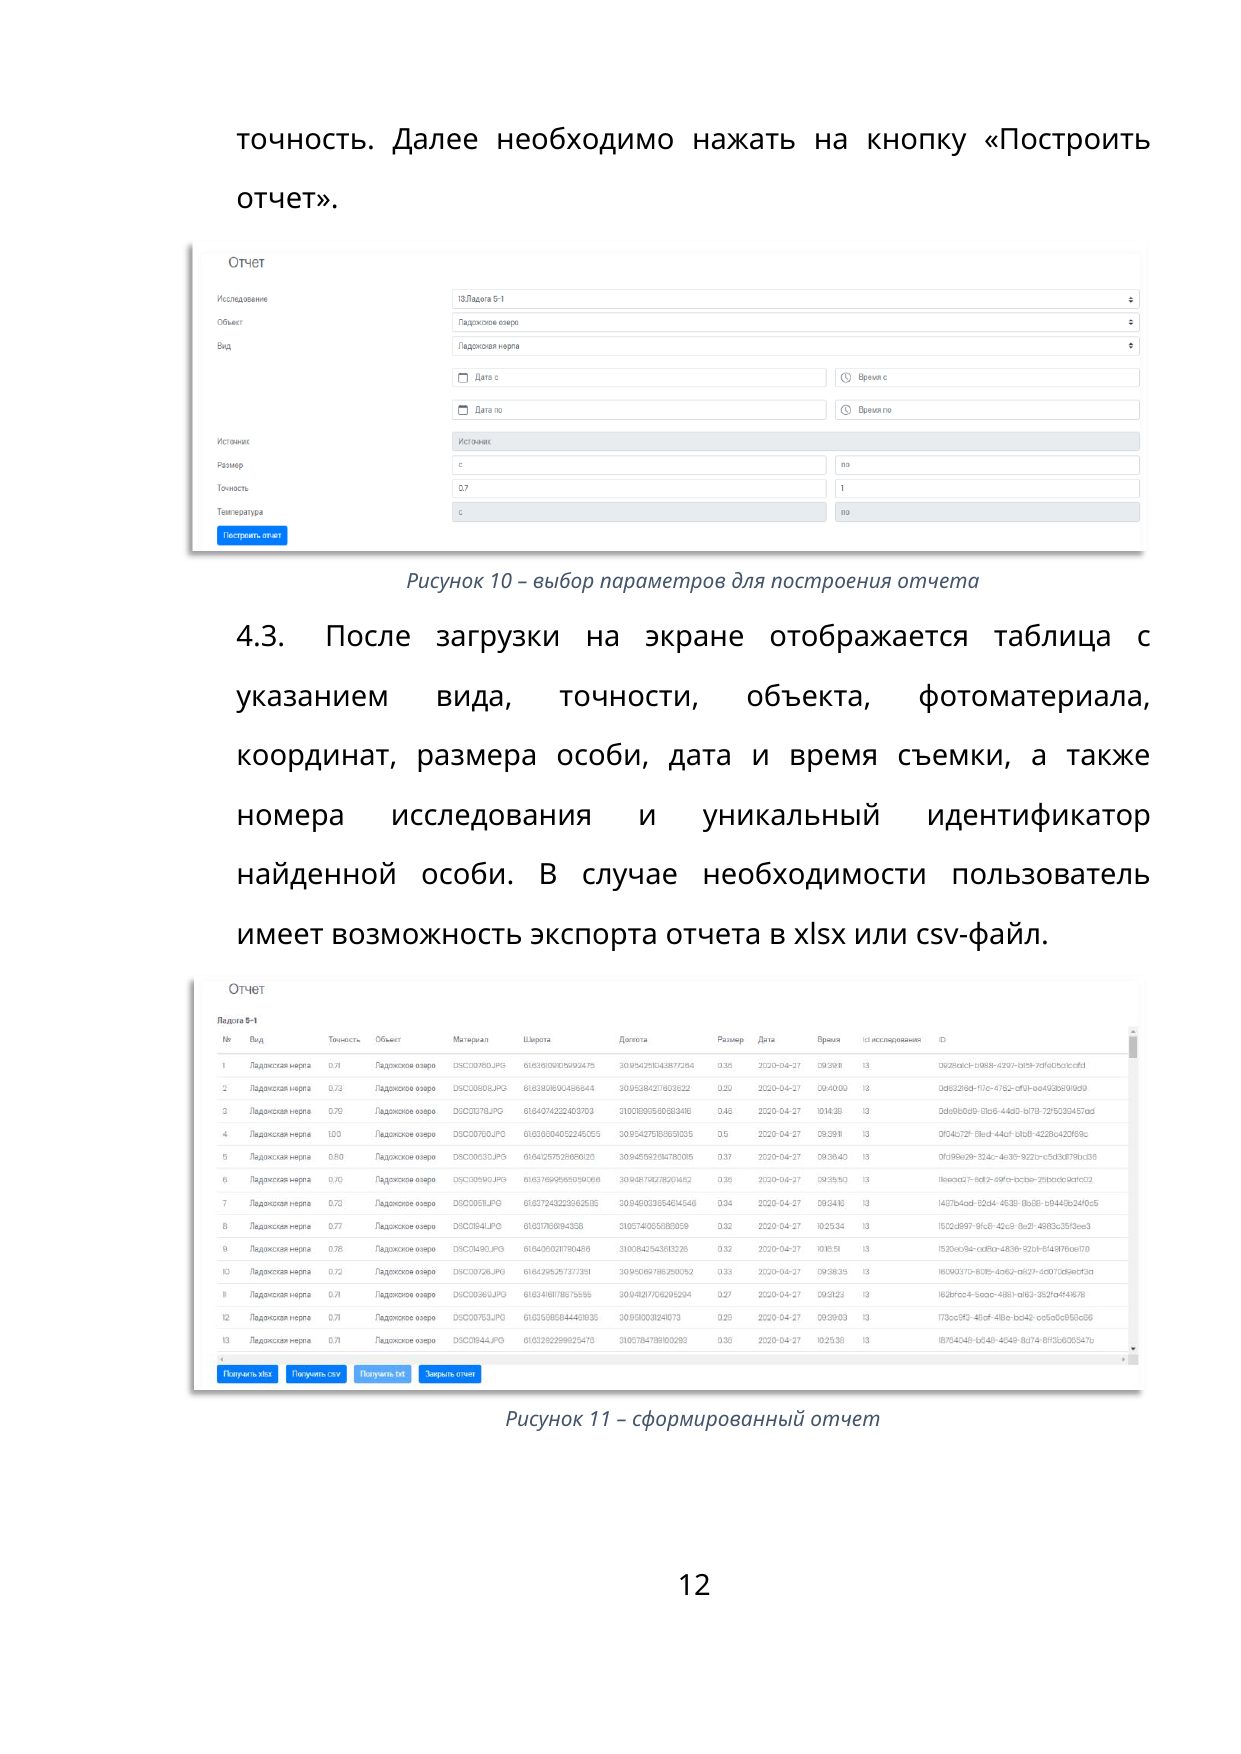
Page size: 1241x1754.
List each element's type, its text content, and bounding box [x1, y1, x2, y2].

list После загрузки на экране отображается таблица с указанием вида, точности, объекта, фотоматериала, координат, размера особи, дата и время съемки, а также номера исследования и уникальный идентификатор найденной особи. В случае необходимости пользователь имеет возможность экспорта отчета в xlsx или csv-файл. [236, 616, 1152, 953]
text Рисунок 11 – сформированный отчет [236, 1404, 1152, 1433]
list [236, 118, 1152, 217]
picture [181, 972, 1148, 1402]
picture [179, 237, 1150, 564]
text Рисунок 10 – выбор параметров для построения отчета [236, 566, 1152, 595]
